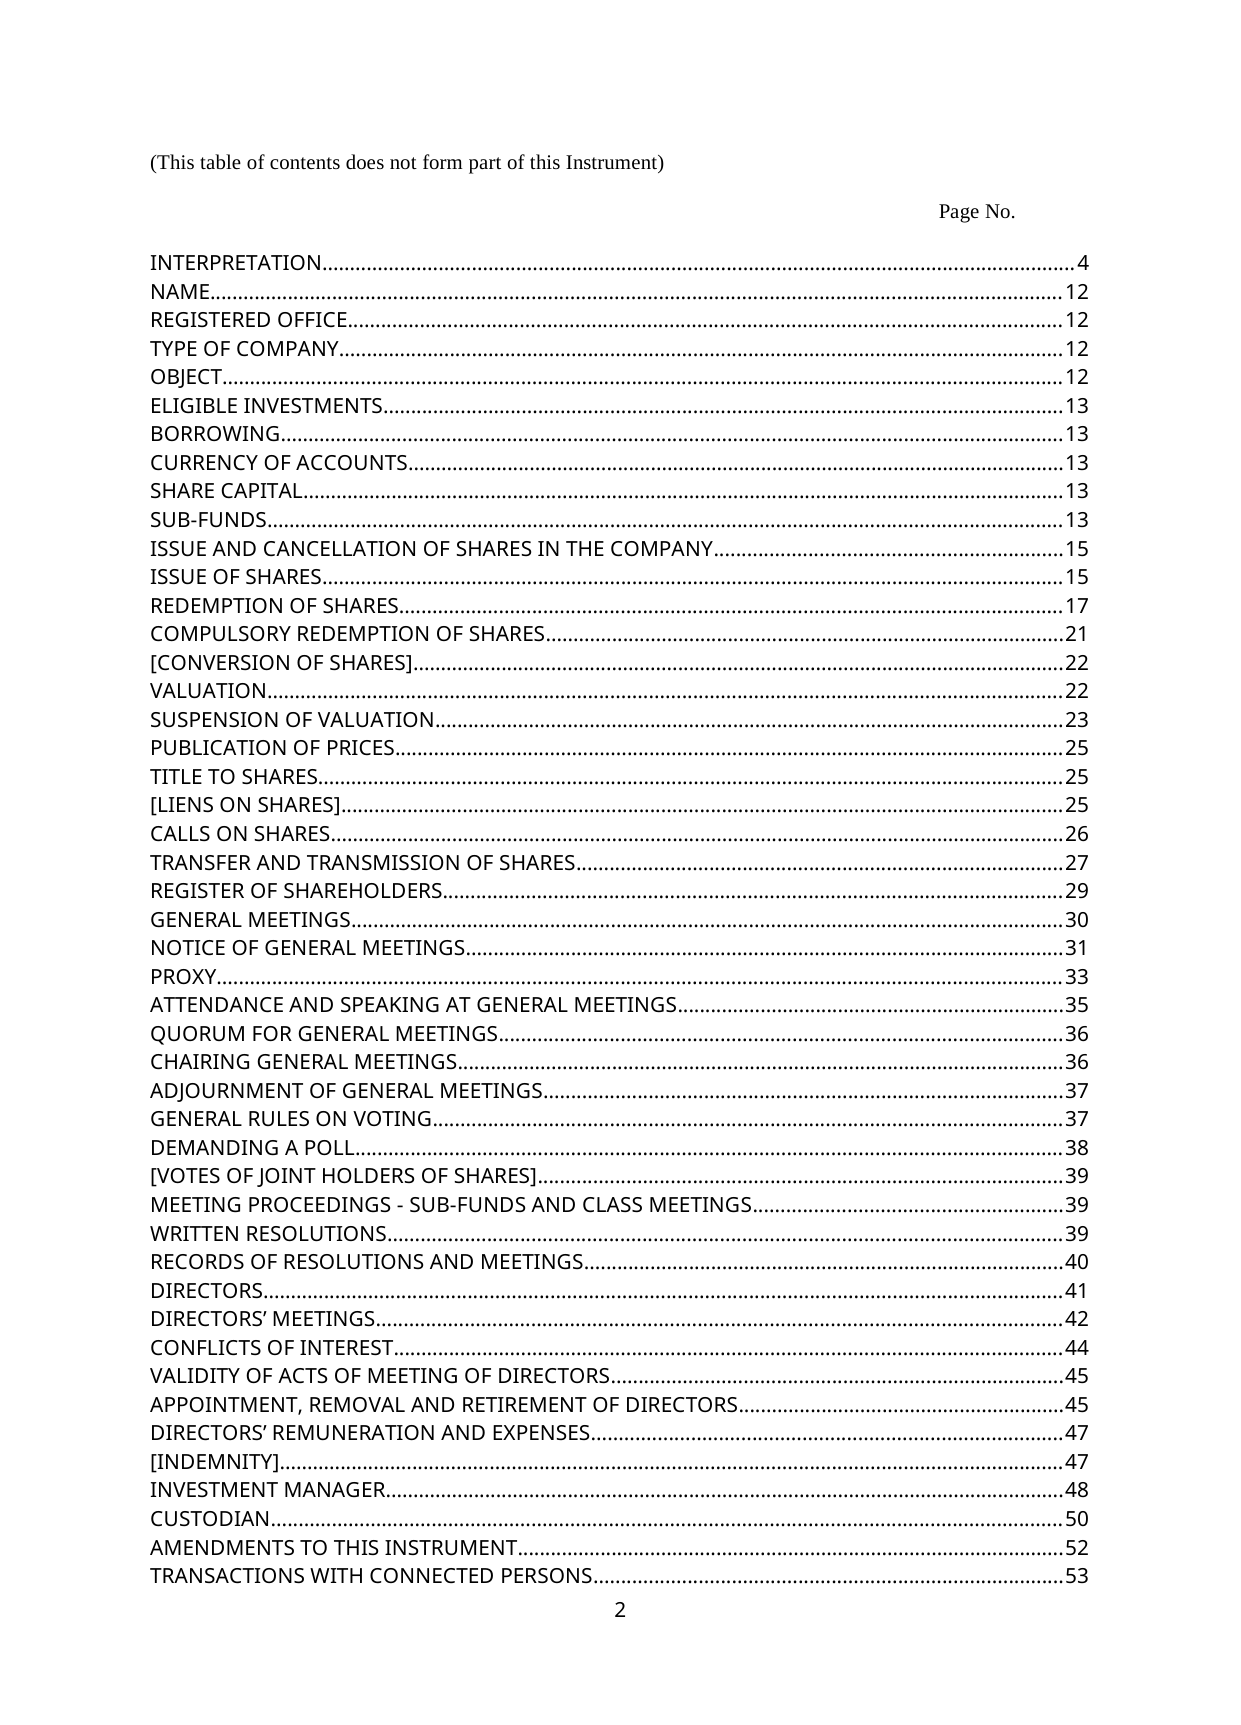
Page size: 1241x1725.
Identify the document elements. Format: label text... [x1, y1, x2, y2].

text CURRENCY OF ACCOUNTS 13 [150, 448, 1090, 476]
text NAME 12 [150, 277, 1090, 305]
text REDEMPTION OF SHARES 17 [150, 591, 1090, 619]
text PROXY 33 [150, 962, 1090, 990]
text ISSUE AND CANCELLATION OF SHARES IN THE COMPANY 15 [150, 533, 1090, 562]
text OBJECT 12 [150, 362, 1090, 391]
text GENERAL RULES ON VOTING 37 [150, 1104, 1090, 1133]
text WRITTEN RESOLUTIONS 39 [150, 1218, 1090, 1247]
text [LIENS ON SHARES] 25 [150, 790, 1090, 819]
text ISSUE OF SHARES 15 [150, 562, 1090, 591]
text COMPULSORY REDEMPTION OF SHARES 21 [150, 619, 1090, 648]
text (This table of contents does not form part of this Instrument) [150, 150, 1090, 174]
text APPOINTMENT, REMOVAL AND RETIREMENT OF DIRECTORS 45 [150, 1390, 1090, 1418]
text DIRECTORS 41 [150, 1276, 1090, 1304]
text ELIGIBLE INVESTMENTS 13 [150, 391, 1090, 419]
text SUB-FUNDS 13 [150, 505, 1090, 533]
text MEETING PROCEEDINGS - SUB-FUNDS AND CLASS MEETINGS 39 [150, 1190, 1090, 1218]
text REGISTER OF SHAREHOLDERS 29 [150, 876, 1090, 904]
text INTERPRETATION 4 [150, 248, 1090, 277]
text TRANSFER AND TRANSMISSION OF SHARES 27 [150, 847, 1090, 876]
text DEMANDING A POLL 38 [150, 1133, 1090, 1161]
text SHARE CAPITAL 13 [150, 476, 1090, 505]
text [VOTES OF JOINT HOLDERS OF SHARES] 39 [150, 1161, 1090, 1190]
text AMENDMENTS TO THIS INSTRUMENT 52 [150, 1532, 1090, 1561]
text DIRECTORS’ REMUNERATION AND EXPENSES 47 [150, 1418, 1090, 1447]
text TYPE OF COMPANY 12 [150, 334, 1090, 362]
text CALLS ON SHARES 26 [150, 819, 1090, 847]
text BORROWING 13 [150, 419, 1090, 448]
text VALUATION 22 [150, 676, 1090, 705]
text CUSTODIAN 50 [150, 1504, 1090, 1532]
text SUSPENSION OF VALUATION 23 [150, 705, 1090, 733]
text TITLE TO SHARES 25 [150, 762, 1090, 790]
text INVESTMENT MANAGER 48 [150, 1475, 1090, 1504]
text ATTENDANCE AND SPEAKING AT GENERAL MEETINGS 35 [150, 990, 1090, 1019]
text CHAIRING GENERAL MEETINGS 36 [150, 1047, 1090, 1076]
text [INDEMNITY] 47 [150, 1447, 1090, 1475]
text [CONVERSION OF SHARES] 22 [150, 648, 1090, 676]
text QUORUM FOR GENERAL MEETINGS 36 [150, 1019, 1090, 1047]
text RECORDS OF RESOLUTIONS AND MEETINGS 40 [150, 1247, 1090, 1276]
text TRANSACTIONS WITH CONNECTED PERSONS 53 [150, 1561, 1090, 1589]
text ADJOURNMENT OF GENERAL MEETINGS 37 [150, 1076, 1090, 1104]
text NOTICE OF GENERAL MEETINGS 31 [150, 933, 1090, 962]
text REGISTERED OFFICE 12 [150, 305, 1090, 334]
text PUBLICATION OF PRICES 25 [150, 733, 1090, 762]
text CONFLICTS OF INTEREST 44 [150, 1333, 1090, 1361]
text Page No. [150, 199, 1090, 223]
text DIRECTORS’ MEETINGS 42 [150, 1304, 1090, 1333]
text VALIDITY OF ACTS OF MEETING OF DIRECTORS 45 [150, 1361, 1090, 1390]
text GENERAL MEETINGS 30 [150, 904, 1090, 933]
